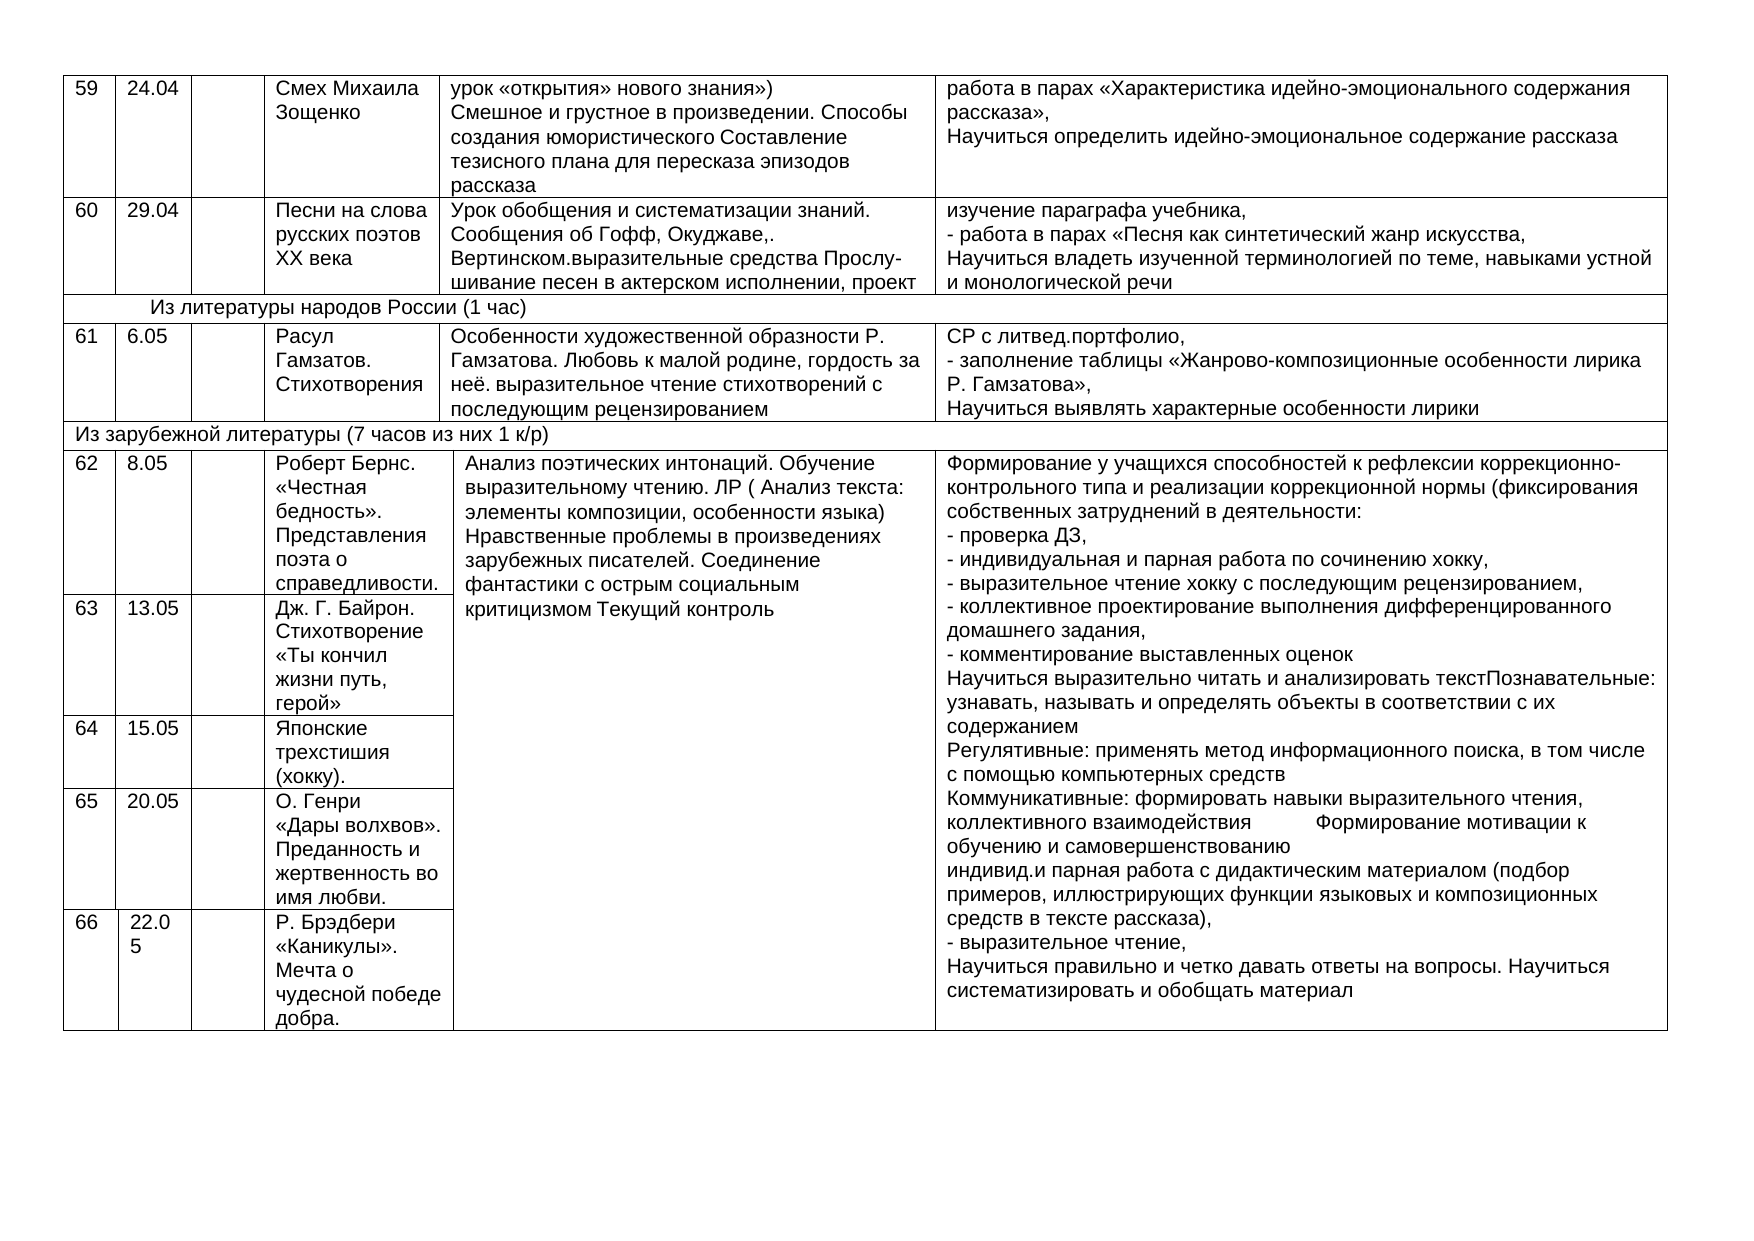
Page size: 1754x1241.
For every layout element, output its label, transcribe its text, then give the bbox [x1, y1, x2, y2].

table_cell 6.05 [116, 324, 191, 421]
table_cell Песни на слова русских поэтов XX века [265, 198, 439, 294]
table_cell 8.05 [116, 451, 191, 594]
table_cell 61 [64, 324, 115, 421]
table_cell О. Генри «Дары волхвов». Преданность и жертвенность во имя любви. [265, 789, 453, 909]
table_cell 15.05 [116, 716, 191, 788]
table_cell 24.04 [116, 76, 191, 197]
table_cell 29.04 [116, 198, 191, 294]
table_cell 62 [64, 451, 115, 594]
table_cell 20.05 [116, 789, 191, 909]
table_cell 59 [64, 76, 115, 197]
table_cell 65 [64, 789, 115, 909]
table_cell 22.05 [119, 910, 191, 1030]
table_cell 66 [64, 910, 118, 1030]
table_cell СР с литвед.портфолио, - заполнение таблицы «Жанрово-композиционные особенности лирика Р. Гамзатова», Научиться выявлять характерные особенности лирики [936, 324, 1667, 421]
table_cell изучение параграфа учебника, - работа в парах «Песня как синтетический жанр искусства, Научиться владеть изученной терминологией по теме, навыками устной и монологической речи [936, 198, 1667, 294]
table_cell [192, 910, 264, 1030]
table_cell Японские трехстишия (хокку). [265, 716, 453, 788]
table_cell [192, 76, 264, 197]
table_cell Р. Брэдбери «Каникулы». Мечта о чудесной победе добра. [265, 910, 453, 1030]
table_cell Дж. Г. Байрон. Стихотворение «Ты кончил жизни путь, герой» [265, 595, 453, 715]
table_cell Смех Михаила Зощенко [265, 76, 439, 197]
table_cell 64 [64, 716, 115, 788]
table_cell [192, 451, 264, 594]
table_cell Из зарубежной литературы (7 часов из них 1 к/р) [64, 422, 1667, 449]
table_cell Из литературы народов России (1 час) [64, 295, 1667, 323]
table_cell Анализ поэтических интонаций. Обучение выразительному чтению. ЛР ( Анализ текста: элементы композиции, особенности языка) Нравственные проблемы в произведениях зарубежных писателей. Соединение фантастики с острым социальным критицизмом Текущий контроль [454, 451, 935, 1030]
table_cell [192, 595, 264, 715]
table_cell [192, 716, 264, 788]
table_cell урок «открытия» нового знания») Смешное и грустное в произведении. Способы создания юмористического Составление тезисного плана для пересказа эпизодов рассказа [440, 76, 935, 197]
table_cell Формирование у учащихся способностей к рефлексии коррекционно-контрольного типа и реализации коррекционной нормы (фиксирования собственных затруднений в деятельности: - проверка ДЗ, - индивидуальная и парная работа по сочинению хокку, - выразительное чтение хокку с последующим рецензированием, - коллективное проектирование выполнения дифференцированного домашнего задания, - комментирование выставленных оценок Научиться выразительно читать и анализировать текстПознавательные: узнавать, называть и определять объекты в соответствии с их содержанием Регулятивные: применять метод информационного поиска, в том числе с помощью компьютерных средств Коммуникативные: формировать навыки выразительного чтения, коллективного взаимодействия Формирование мотивации к обучению и самовершенствованию индивид.и парная работа с дидактическим материалом (подбор примеров, иллюстрирующих функции языковых и композиционных средств в тексте рассказа), - выразительное чтение, Научиться правильно и четко давать ответы на вопросы. Научиться систематизировать и обобщать материал [936, 451, 1667, 1030]
table_cell [192, 324, 264, 421]
table_cell Особенности художественной образности Р. Гамзатова. Любовь к малой родине, гордость за неё. выразительное чтение стихотворений с последующим рецензированием [440, 324, 935, 421]
table_cell [192, 789, 264, 909]
table_cell [192, 198, 264, 294]
table_cell 13.05 [116, 595, 191, 715]
table_cell Расул Гамзатов. Стихотворения [265, 324, 439, 421]
table_cell Роберт Бернс. «Честная бедность». Представления поэта о справедливости. [265, 451, 453, 594]
table_cell работа в парах «Характеристика идейно-эмоционального содержания рассказа», Научиться определить идейно-эмоциональное содержание рассказа [936, 76, 1667, 197]
table_cell Урок обобщения и систематизации знаний. Сообщения об Гофф, Окуджаве,. Вертинском.выразительные средства Прослушивание песен в актерском исполнении, проект [440, 198, 935, 294]
table_cell 60 [64, 198, 115, 294]
table_cell 63 [64, 595, 115, 715]
